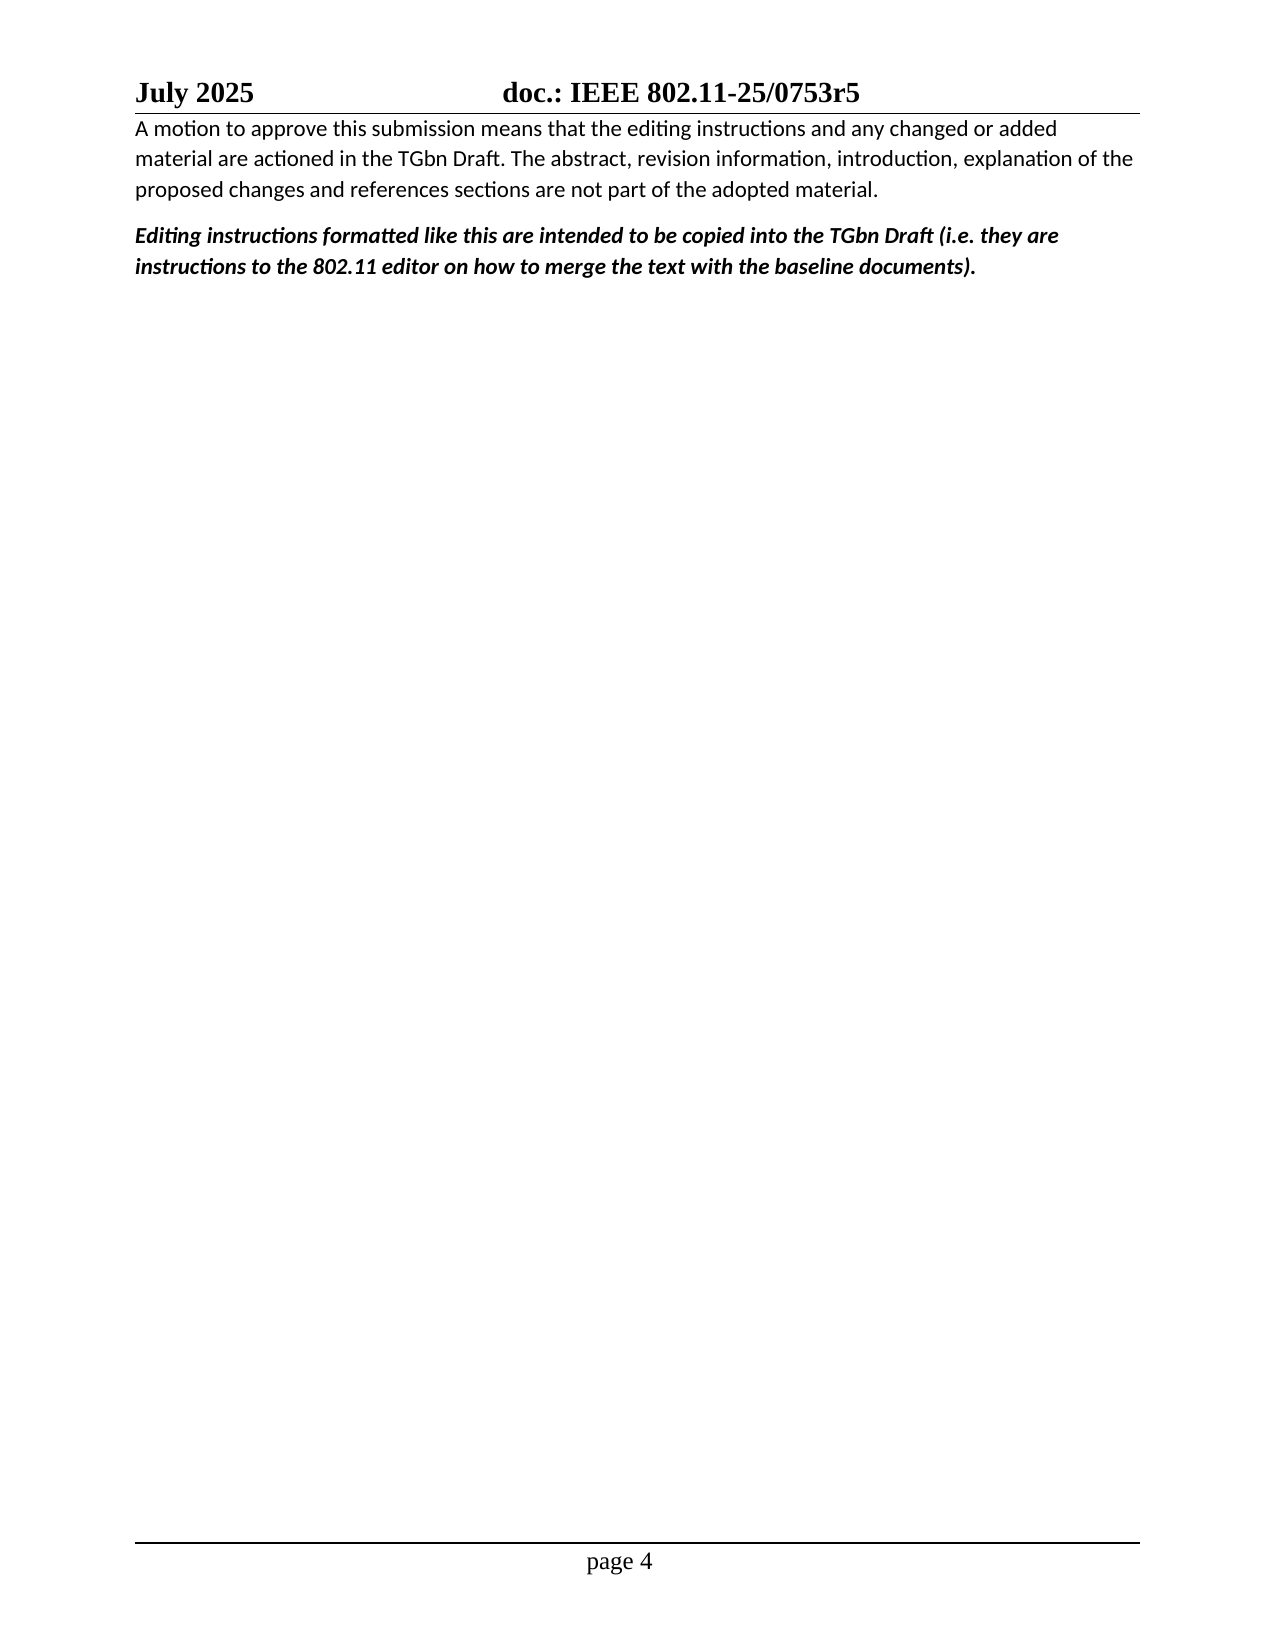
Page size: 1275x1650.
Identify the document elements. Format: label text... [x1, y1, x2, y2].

text A motion to approve this submission means that the editing instructions and any changed or added material are actioned in the TGbn Draft. The abstract, revision information, introduction, explanation of the proposed changes and references sections are not part of the adopted material. [135, 114, 1140, 203]
text Editing instructions formatted like this are intended to be copied into the TGbn Draft (i.e. they are instructions to the 802.11 editor on how to merge the text with the baseline documents). [135, 222, 1140, 280]
